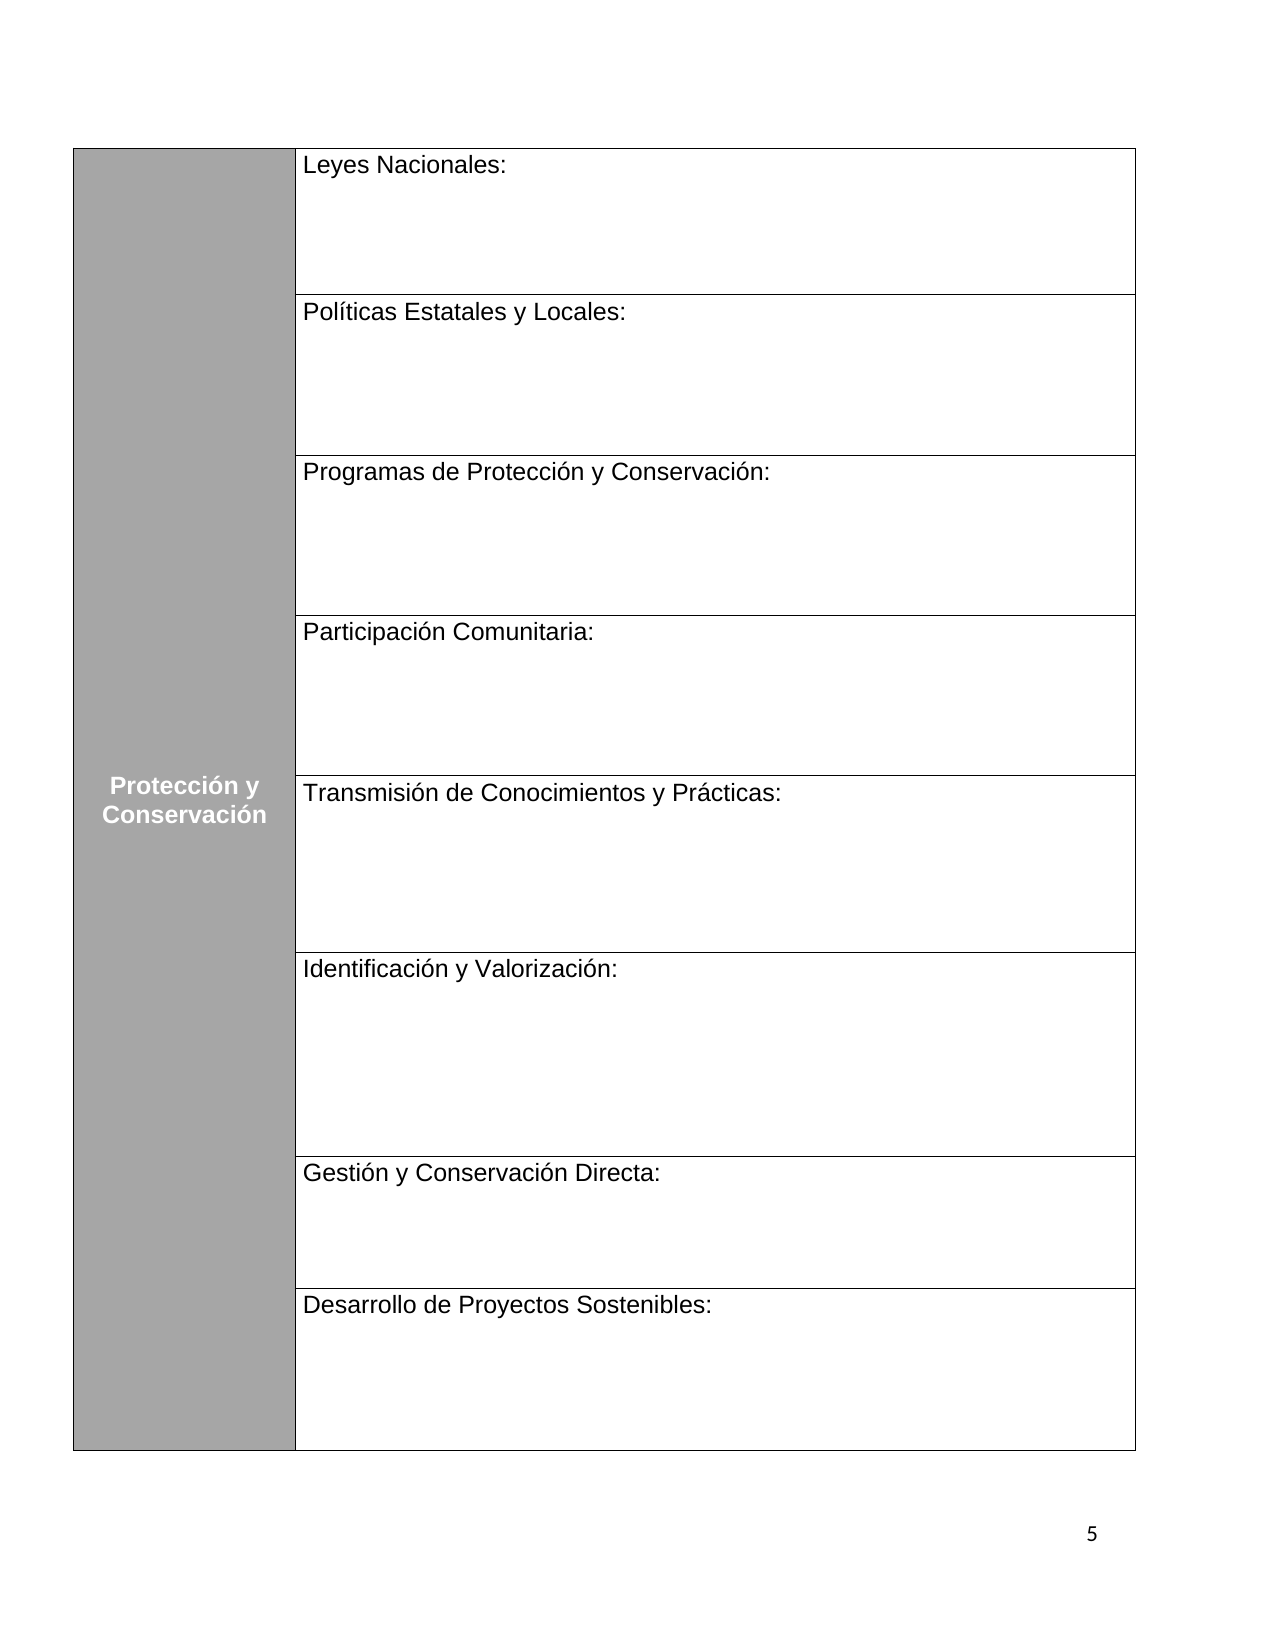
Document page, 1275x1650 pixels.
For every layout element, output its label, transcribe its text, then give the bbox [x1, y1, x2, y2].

table_cell [1136, 1288, 1140, 1450]
table_cell [1136, 1156, 1140, 1288]
table_cell [1136, 148, 1140, 294]
table_cell Transmisión de Conocimientos y Prácticas: [296, 776, 1135, 952]
table_cell Participación Comunitaria: [296, 616, 1135, 775]
table_cell Desarrollo de Proyectos Sostenibles: [296, 1289, 1135, 1450]
table_cell Identificación y Valorización: [296, 953, 1135, 1156]
table_cell [1136, 294, 1140, 455]
table_cell Políticas Estatales y Locales: [296, 295, 1135, 455]
table_cell [1136, 615, 1140, 775]
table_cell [74, 149, 295, 1450]
table_cell Gestión y Conservación Directa: [296, 1157, 1135, 1288]
table_cell Programas de Protección y Conservación: [296, 456, 1135, 614]
table_cell [1136, 952, 1140, 1156]
table_cell [1136, 775, 1140, 952]
table_cell [1136, 455, 1140, 614]
table_cell Leyes Nacionales: [296, 149, 1135, 294]
